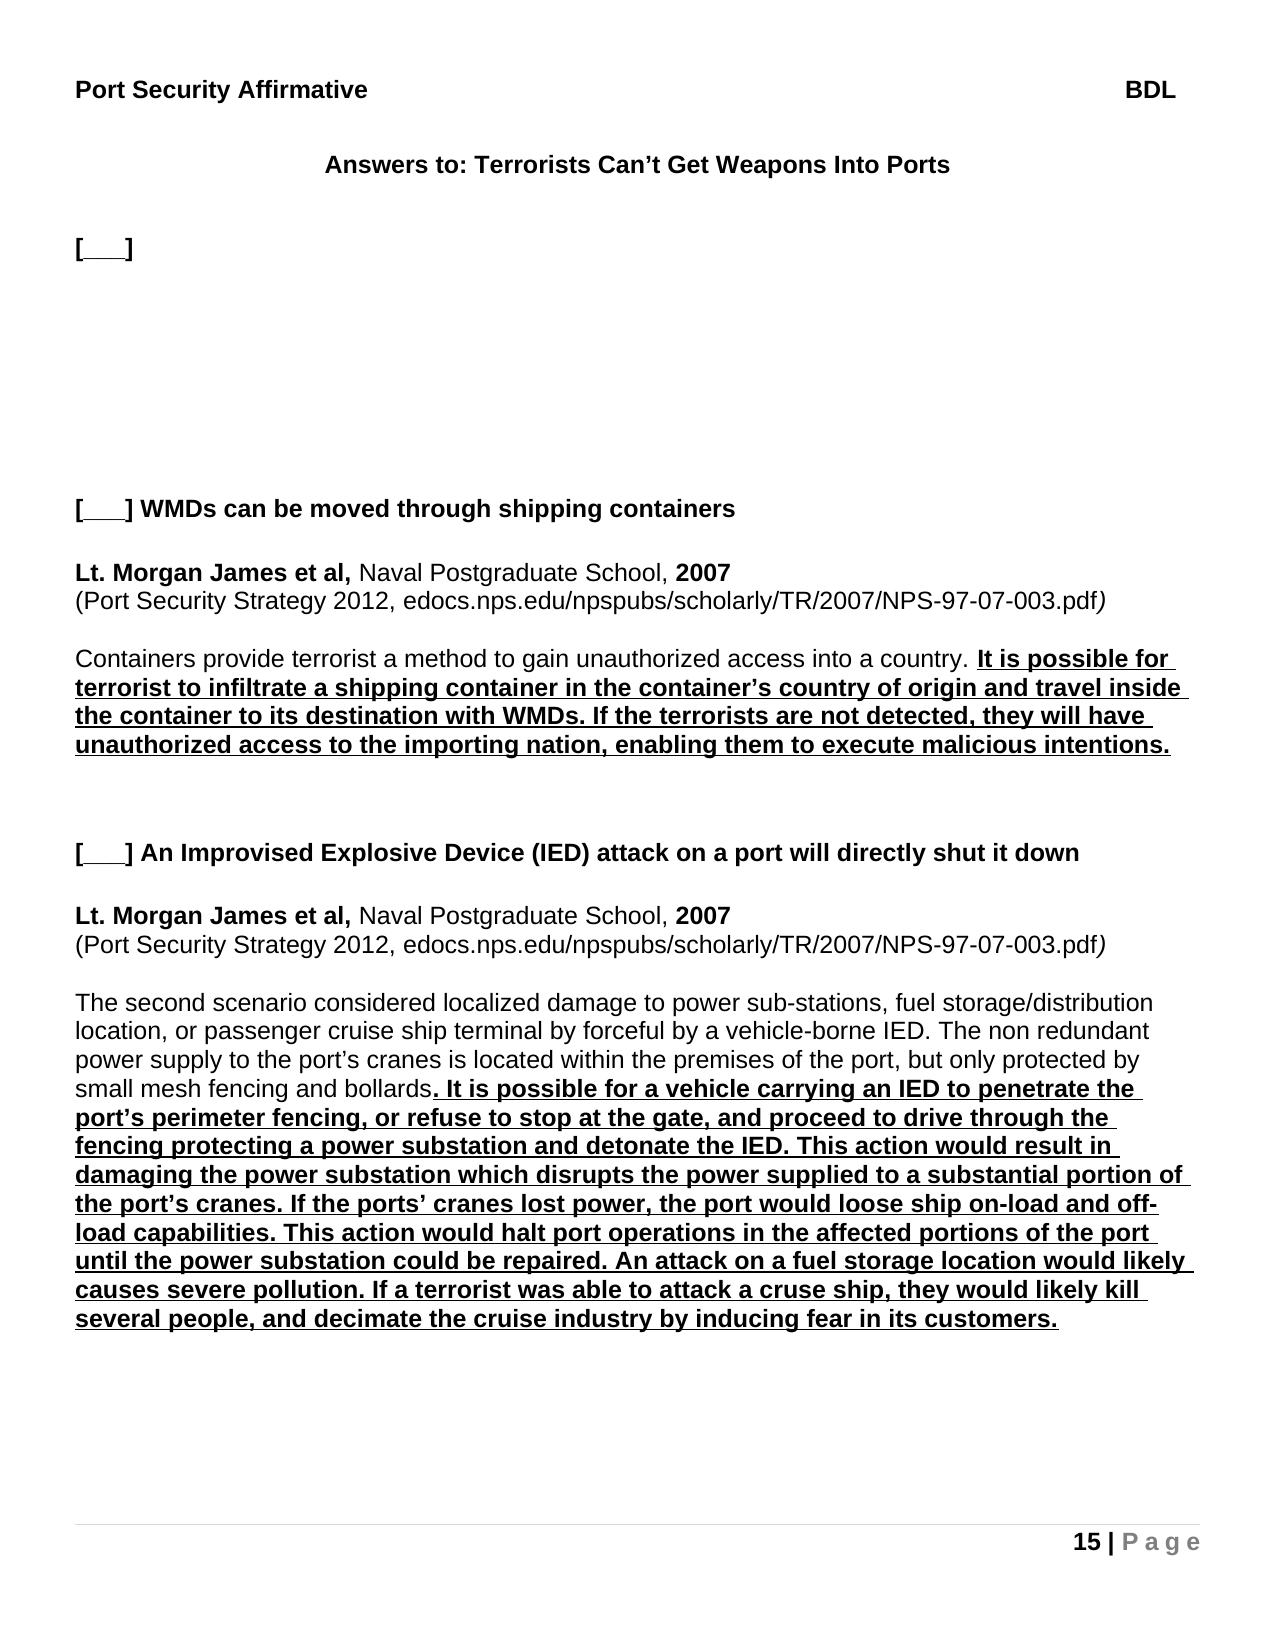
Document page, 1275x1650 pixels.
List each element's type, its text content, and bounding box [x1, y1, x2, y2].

subtitle [___] WMDs can be moved through shipping containers [75, 494, 1200, 522]
text Lt. Morgan James et al, Naval Postgraduate School, 2007 [75, 557, 1200, 586]
text (Port Security Strategy 2012, edocs.nps.edu/npspubs/scholarly/TR/2007/NPS-97-07-003.pdf) [75, 930, 1200, 959]
subtitle [___] [75, 232, 1200, 261]
text (Port Security Strategy 2012, edocs.nps.edu/npspubs/scholarly/TR/2007/NPS-97-07-003.pdf) [75, 586, 1200, 615]
text The second scenario considered localized damage to power sub-stations, fuel storage/distribution location, or passenger cruise ship terminal by forceful by a vehicle-borne IED. The non redundant power supply to the port’s cranes is located within the premises of the port, but only protected by small mesh fencing and bollards. It is possible for a vehicle carrying an IED to penetrate the port’s perimeter fencing, or refuse to stop at the gate, and proceed to drive through the fencing protecting a power substation and detonate the IED. This action would result in damaging the power substation which disrupts the power supplied to a substantial portion of the port’s cranes. If the ports’ cranes lost power, the port would loose ship on-load and off-load capabilities. This action would halt port operations in the affected portions of the port until the power substation could be repaired. An attack on a fuel storage location would likely causes severe pollution. If a terrorist was able to attack a cruse ship, they would likely kill several people, and decimate the cruise industry by inducing fear in its customers. [75, 987, 1200, 1332]
text Containers provide terrorist a method to gain unauthorized access into a country. It is possible for terrorist to infiltrate a shipping container in the container’s country of origin and travel inside the container to its destination with WMDs. If the terrorists are not detected, they will have unauthorized access to the importing nation, enabling them to execute malicious intentions. [75, 644, 1200, 759]
subtitle [___] An Improvised Explosive Device (IED) attack on a port will directly shut it down [75, 837, 1200, 866]
subtitle Answers to: Terrorists Can’t Get Weapons Into Ports [75, 150, 1200, 179]
text Lt. Morgan James et al, Naval Postgraduate School, 2007 [75, 901, 1200, 930]
